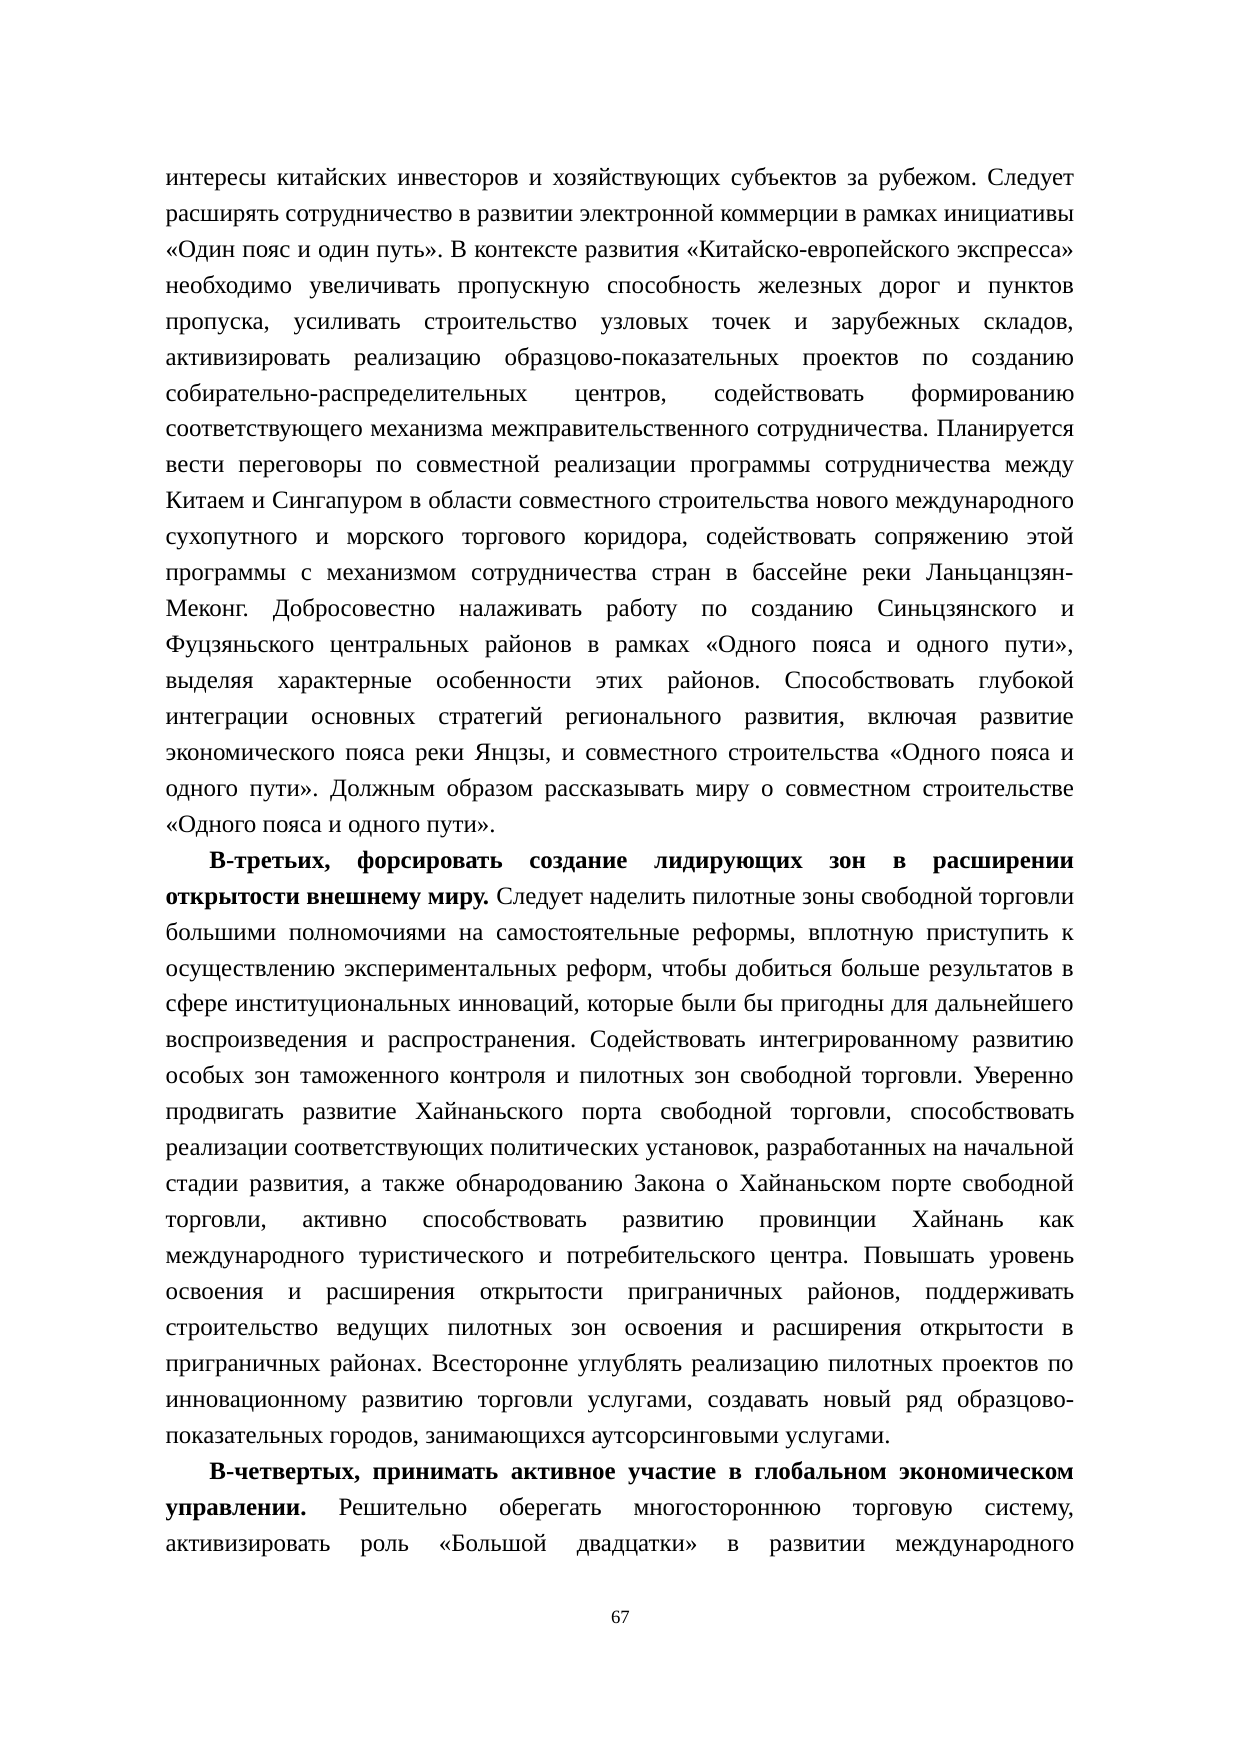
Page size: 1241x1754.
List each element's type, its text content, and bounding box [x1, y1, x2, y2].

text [165, 1456, 1075, 1556]
text В-третьих, форсировать создание лидирующих зон в расширении открытости внешнему миру. Следует наделить пилотные зоны свободной торговли большими полномочиями на самостоятельные реформы, вплотную приступить к осуществлению экспериментальных реформ, чтобы добиться больше результатов в сфере институциональных инноваций, которые были бы пригодны для дальнейшего воспроизведения и распространения. Содействовать интегрированному развитию особых зон таможенного контроля и пилотных зон свободной торговли. Уверенно продвигать развитие Хайнаньского порта свободной торговли, способствовать реализации соответствующих политических установок, разработанных на начальной стадии развития, а также обнародованию Закона о Хайнаньском порте свободной торговли, активно способствовать развитию провинции Хайнань как международного туристического и потребительского центра. Повышать уровень освоения и расширения открытости приграничных районов, поддерживать строительство ведущих пилотных зон освоения и расширения открытости в приграничных районах. Всесторонне углублять реализацию пилотных проектов по инновационному развитию торговли услугами, создавать новый ряд образцово-показательных городов, занимающихся аутсорсинговыми услугами. [165, 845, 1075, 1448]
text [165, 162, 1075, 838]
